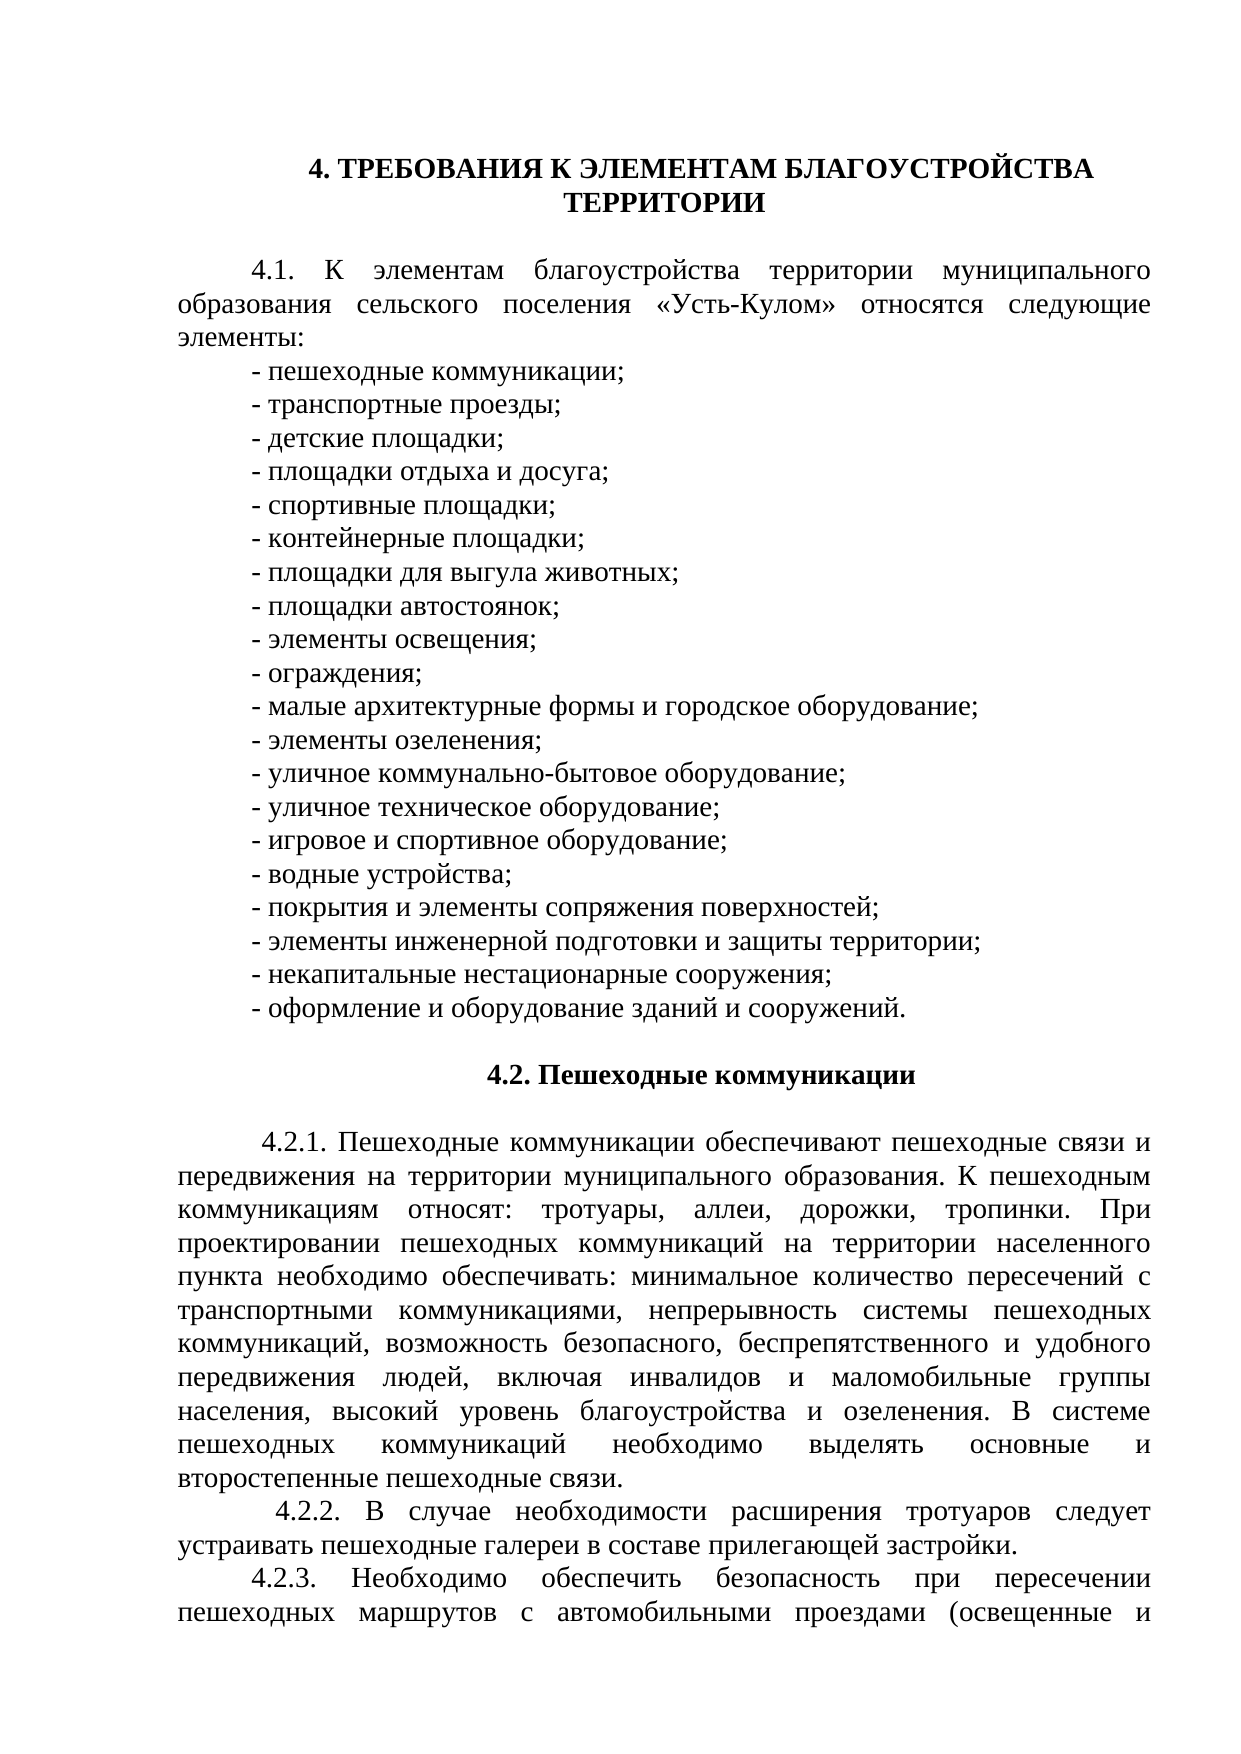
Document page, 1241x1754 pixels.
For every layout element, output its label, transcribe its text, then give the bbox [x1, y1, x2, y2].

text - ограждения; [177, 655, 1152, 688]
text - контейнерные площадки; [177, 521, 1152, 554]
text - элементы инженерной подготовки и защиты территории; [177, 923, 1152, 957]
text - площадки автостоянок; [177, 588, 1152, 621]
text 4.2. Пешеходные коммуникации [177, 1057, 1152, 1091]
text - водные устройства; [177, 856, 1152, 889]
text - детские площадки; [177, 420, 1152, 453]
text - уличное коммунально-бытовое оборудование; [177, 755, 1152, 789]
text 4.2.2. В случае необходимости расширения тротуаров следует устраивать пешеходные галереи в составе прилегающей застройки. [177, 1493, 1152, 1560]
text - спортивные площадки; [177, 487, 1152, 521]
text 4.1. К элементам благоустройства территории муниципального образования сельского поселения «Усть-Кулом» относятся следующие элементы: [177, 252, 1152, 353]
text - оформление и оборудование зданий и сооружений. [177, 990, 1152, 1024]
text - элементы освещения; [177, 621, 1152, 655]
text - игровое и спортивное оборудование; [177, 822, 1152, 856]
text - некапитальные нестационарные сооружения; [177, 957, 1152, 990]
text 4.2.1. Пешеходные коммуникации обеспечивают пешеходные связи и передвижения на территории муниципального образования. К пешеходным коммуникациям относят: тротуары, аллеи, дорожки, тропинки. При проектировании пешеходных коммуникаций на территории населенного пункта необходимо обеспечивать: минимальное количество пересечений с транспортными коммуникациями, непрерывность системы пешеходных коммуникаций, возможность безопасного, беспрепятственного и удобного передвижения людей, включая инвалидов и маломобильные группы населения, высокий уровень благоустройства и озеленения. В системе пешеходных коммуникаций необходимо выделять основные и второстепенные пешеходные связи. [177, 1124, 1152, 1493]
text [177, 1560, 1152, 1627]
text - площадки отдыха и досуга; [177, 453, 1152, 487]
text - уличное техническое оборудование; [177, 789, 1152, 822]
text - покрытия и элементы сопряжения поверхностей; [177, 889, 1152, 923]
text - малые архитектурные формы и городское оборудование; [177, 688, 1152, 722]
text - транспортные проезды; [177, 386, 1152, 420]
text - площадки для выгула животных; [177, 554, 1152, 588]
text 4. ТРЕБОВАНИЯ К ЭЛЕМЕНТАМ БЛАГОУСТРОЙСТВА ТЕРРИТОРИИ [177, 152, 1152, 219]
text - элементы озеленения; [177, 722, 1152, 755]
text - пешеходные коммуникации; [177, 353, 1152, 386]
